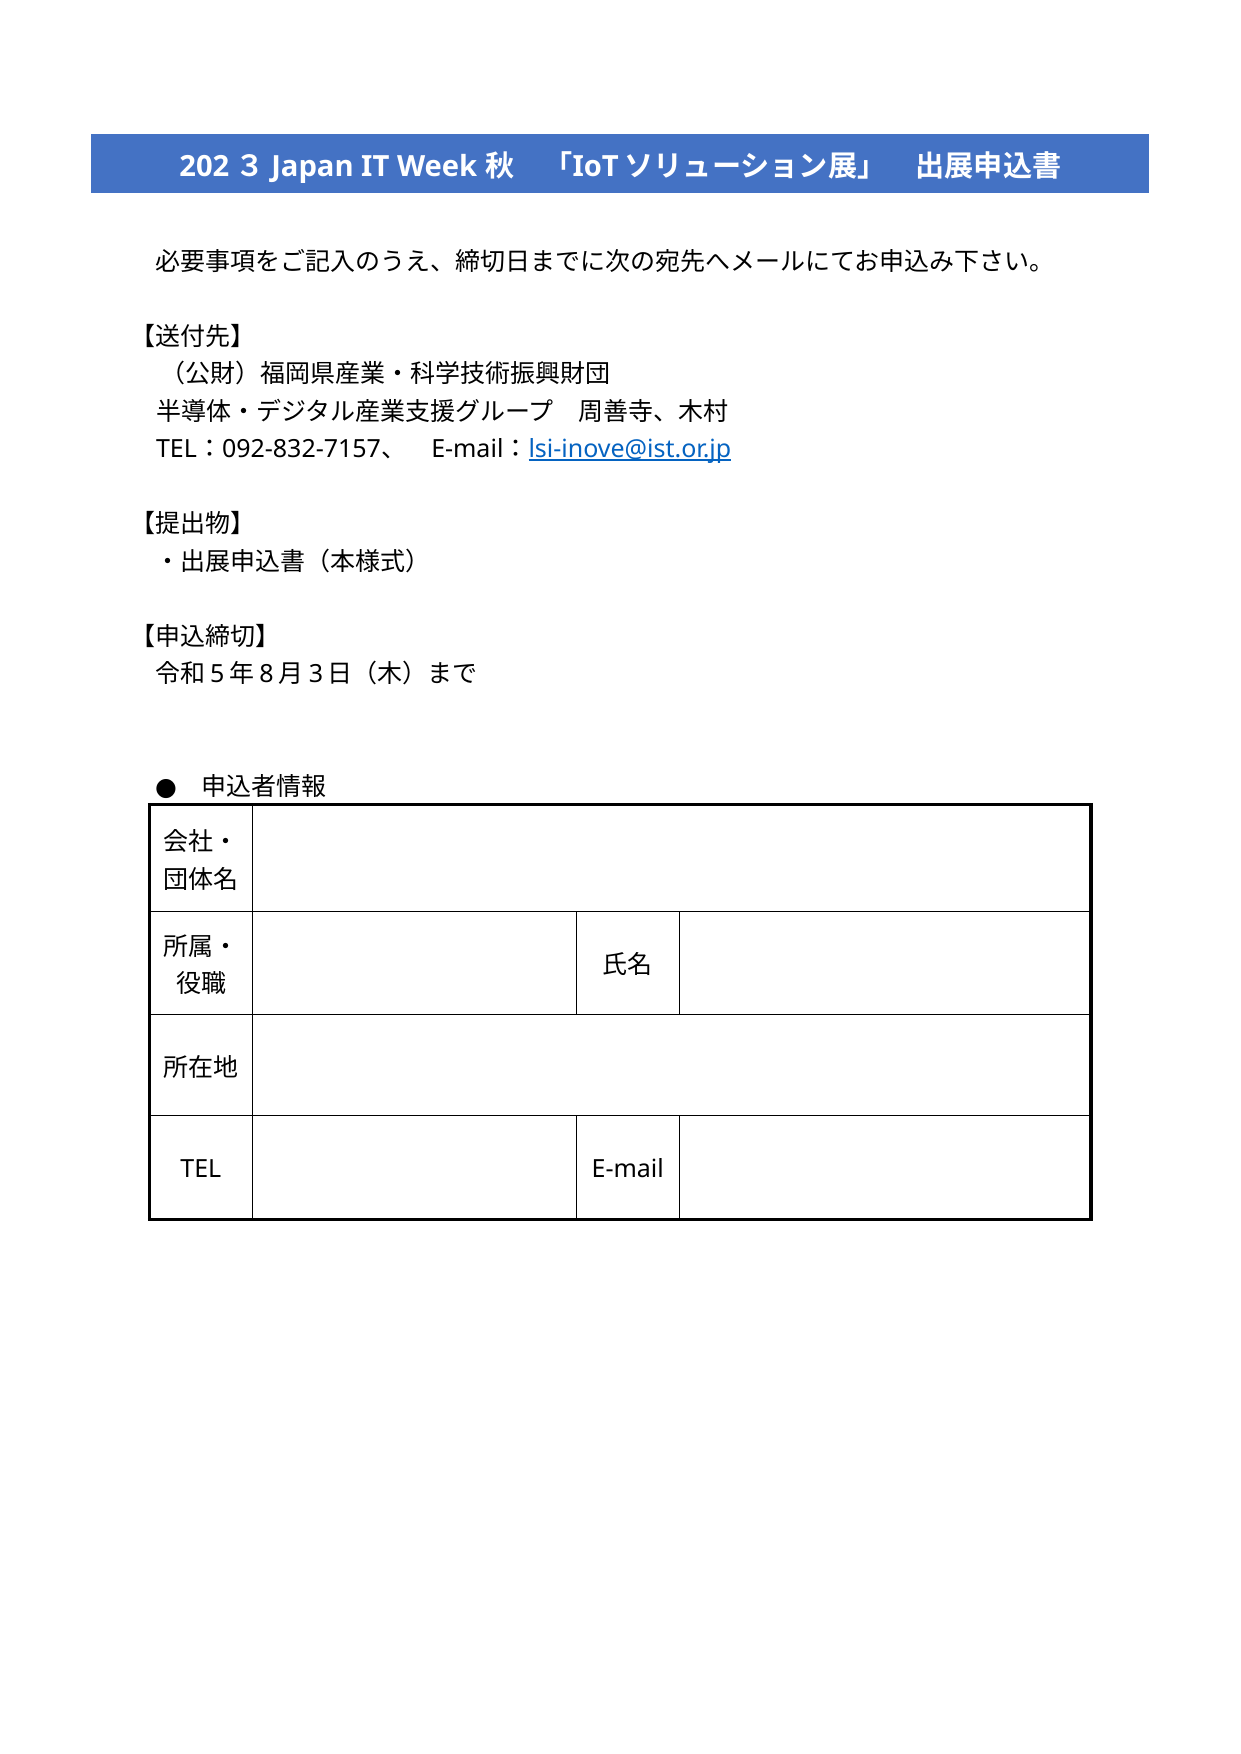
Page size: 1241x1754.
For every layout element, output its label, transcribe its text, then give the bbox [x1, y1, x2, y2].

text 半導体・デジタル産業支援グループ 周善寺、木村 [130, 390, 1110, 428]
table_cell 氏名 [577, 912, 679, 1014]
table_cell TEL [151, 1116, 252, 1218]
table_header [253, 806, 1089, 911]
table_cell E-mail [577, 1116, 679, 1218]
table_cell [253, 1015, 1089, 1115]
text ・出展申込書（本様式） [130, 540, 1110, 578]
table_cell 所属・役職 [151, 912, 252, 1014]
table_header 会社・ 団体名 [151, 806, 252, 911]
text ● 申込者情報 [130, 765, 1110, 803]
table_cell [680, 912, 1089, 1014]
text 必要事項をご記入のうえ、締切日までに次の宛先へメールにてお申込み下さい。 [130, 240, 1110, 278]
text TEL：092-832-7157、 E-mail：lsi-inove@ist.or.jp [130, 428, 1110, 465]
table_cell 所在地 [151, 1015, 252, 1115]
text 【申込締切】 [130, 615, 1110, 653]
text 【送付先】 [130, 315, 1110, 353]
text 【提出物】 [130, 503, 1110, 540]
table_cell [680, 1116, 1089, 1218]
text 令和5年8月3日（木）まで [130, 653, 1110, 690]
table_cell [253, 912, 576, 1014]
table_cell [253, 1116, 576, 1218]
text （公財）福岡県産業・科学技術振興財団 [130, 353, 1110, 390]
